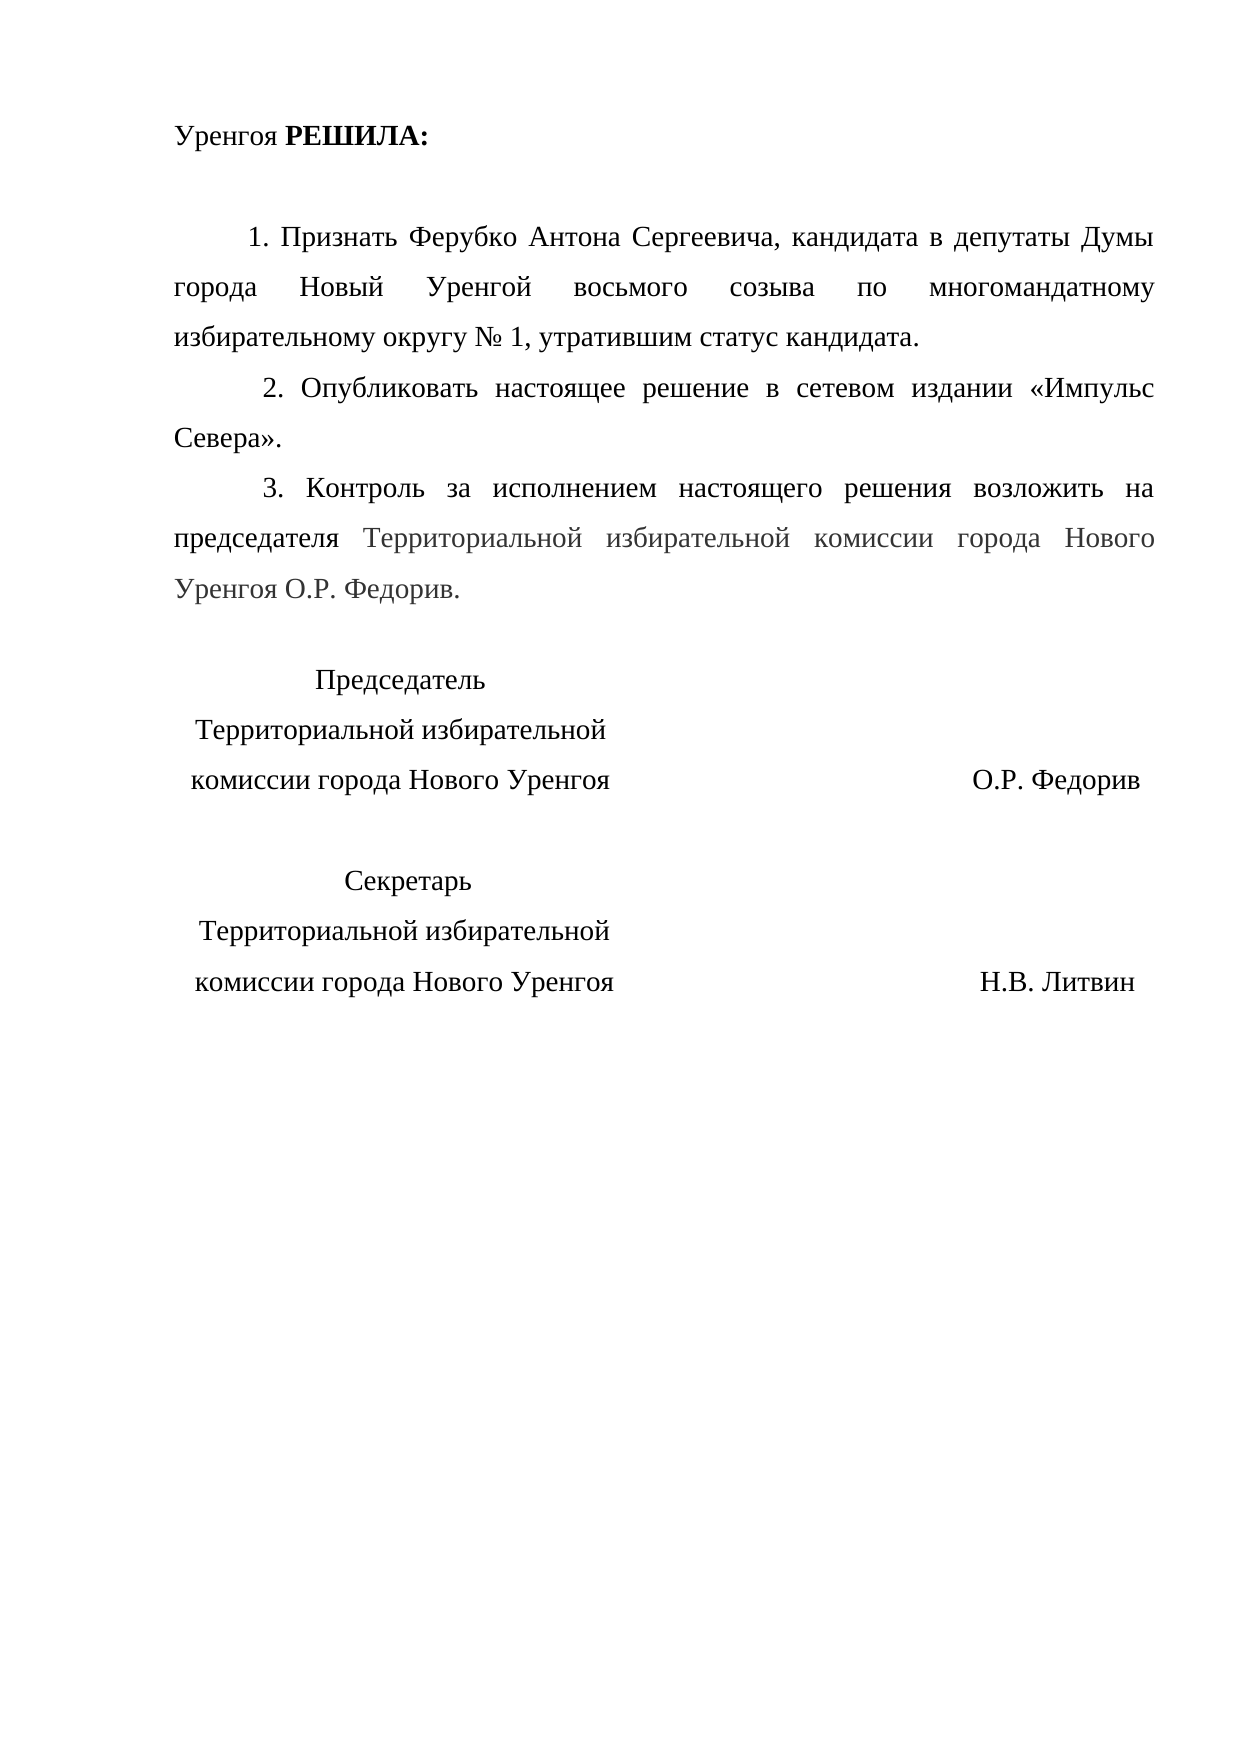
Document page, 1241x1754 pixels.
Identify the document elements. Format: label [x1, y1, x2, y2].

table_cell [163, 619, 1166, 1114]
table_cell [163, 118, 1166, 619]
